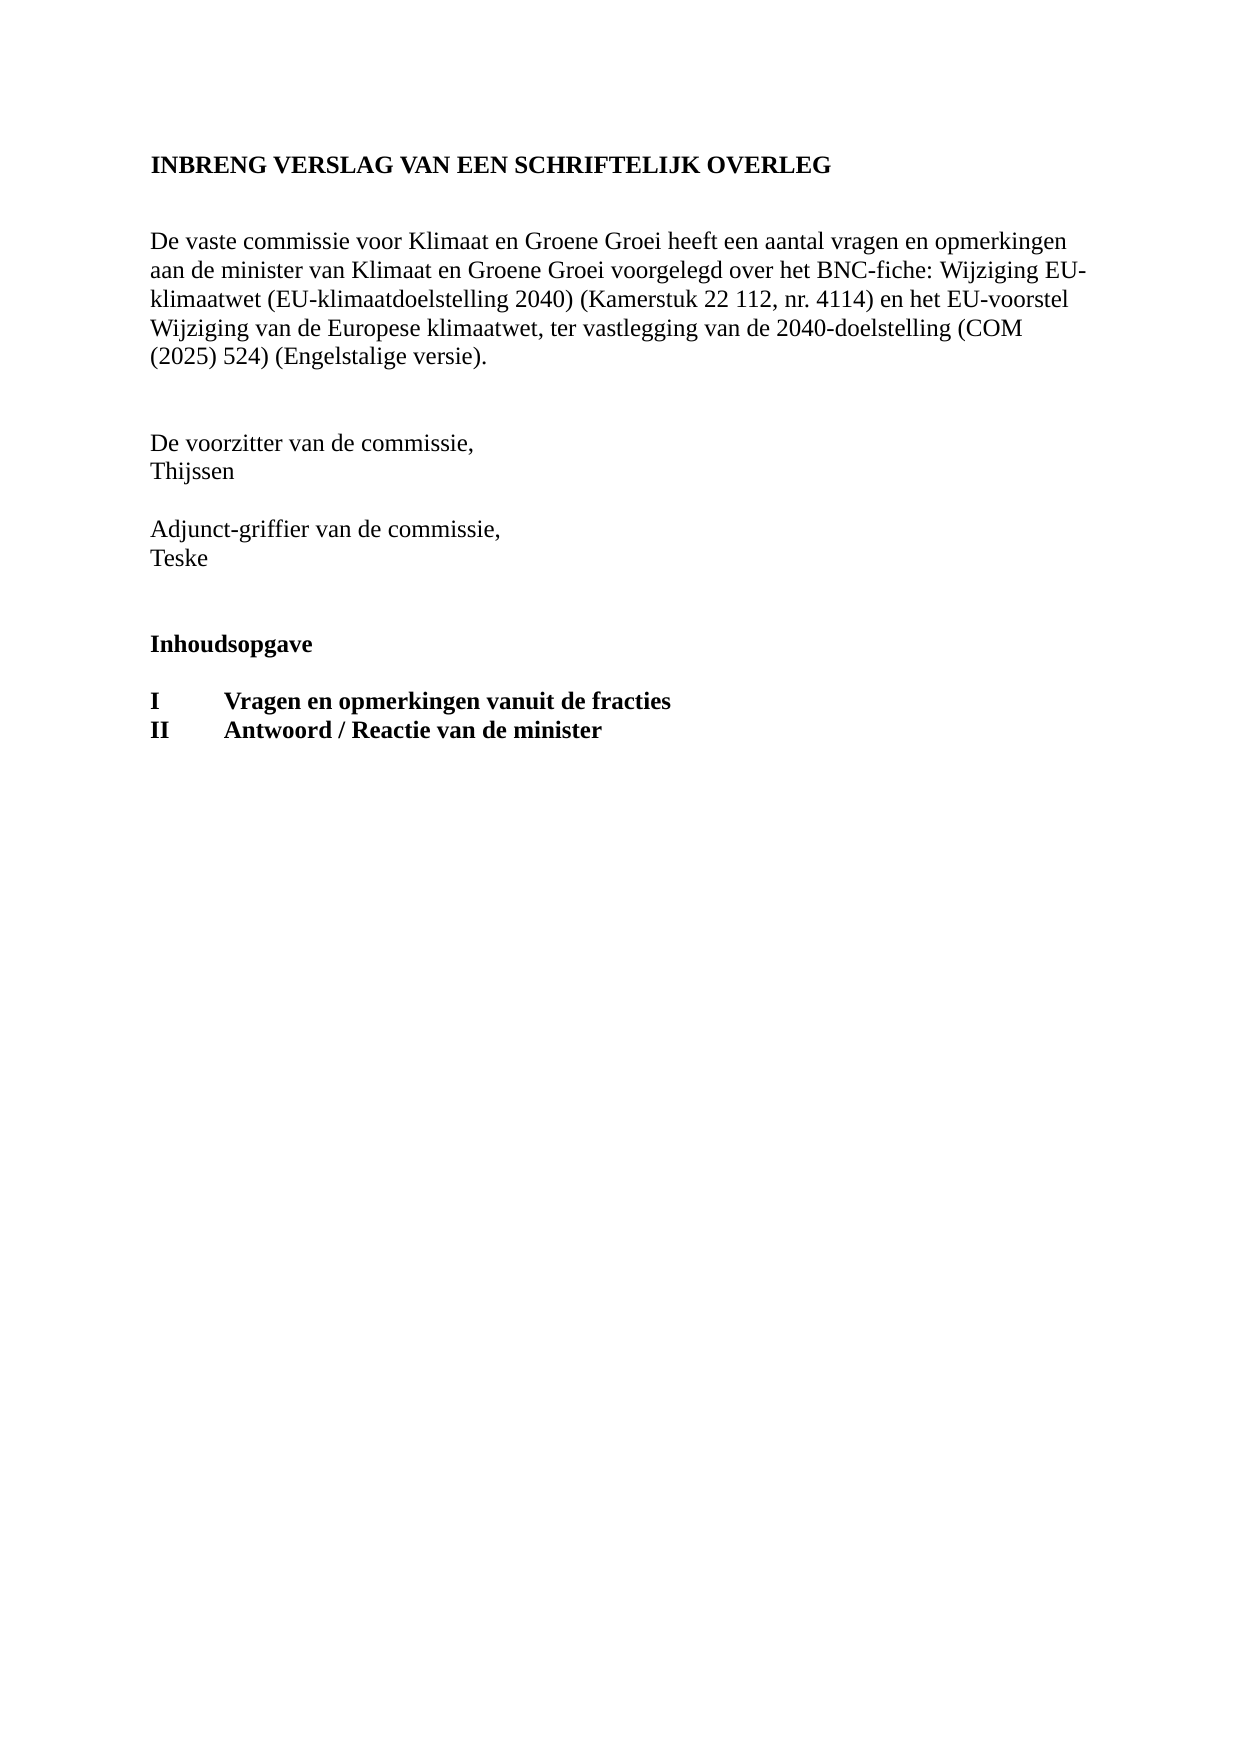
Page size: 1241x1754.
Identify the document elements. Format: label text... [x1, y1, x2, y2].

text II Antwoord / Reactie van de minister [150, 715, 1090, 744]
text Inhoudsopgave [150, 629, 1090, 658]
text Teske [150, 543, 1090, 571]
text De vaste commissie voor Klimaat en Groene Groei heeft een aantal vragen en opmerkingen aan de minister van Klimaat en Groene Groei voorgelegd over het BNC-fiche: Wijziging EU-klimaatwet (EU-klimaatdoelstelling 2040) (Kamerstuk 22 112, nr. 4114) en het EU-voorstel Wijziging van de Europese klimaatwet, ter vastlegging van de 2040-doelstelling (COM (2025) 524) (Engelstalige versie). [150, 226, 1090, 370]
text De voorzitter van de commissie, [150, 428, 1090, 456]
text Thijssen [150, 456, 1090, 485]
text I Vragen en opmerkingen vanuit de fracties [150, 686, 1090, 715]
text Adjunct-griffier van de commissie, [150, 514, 1090, 543]
text INBRENG VERSLAG VAN EEN SCHRIFTELIJK OVERLEG [150, 150, 1090, 179]
